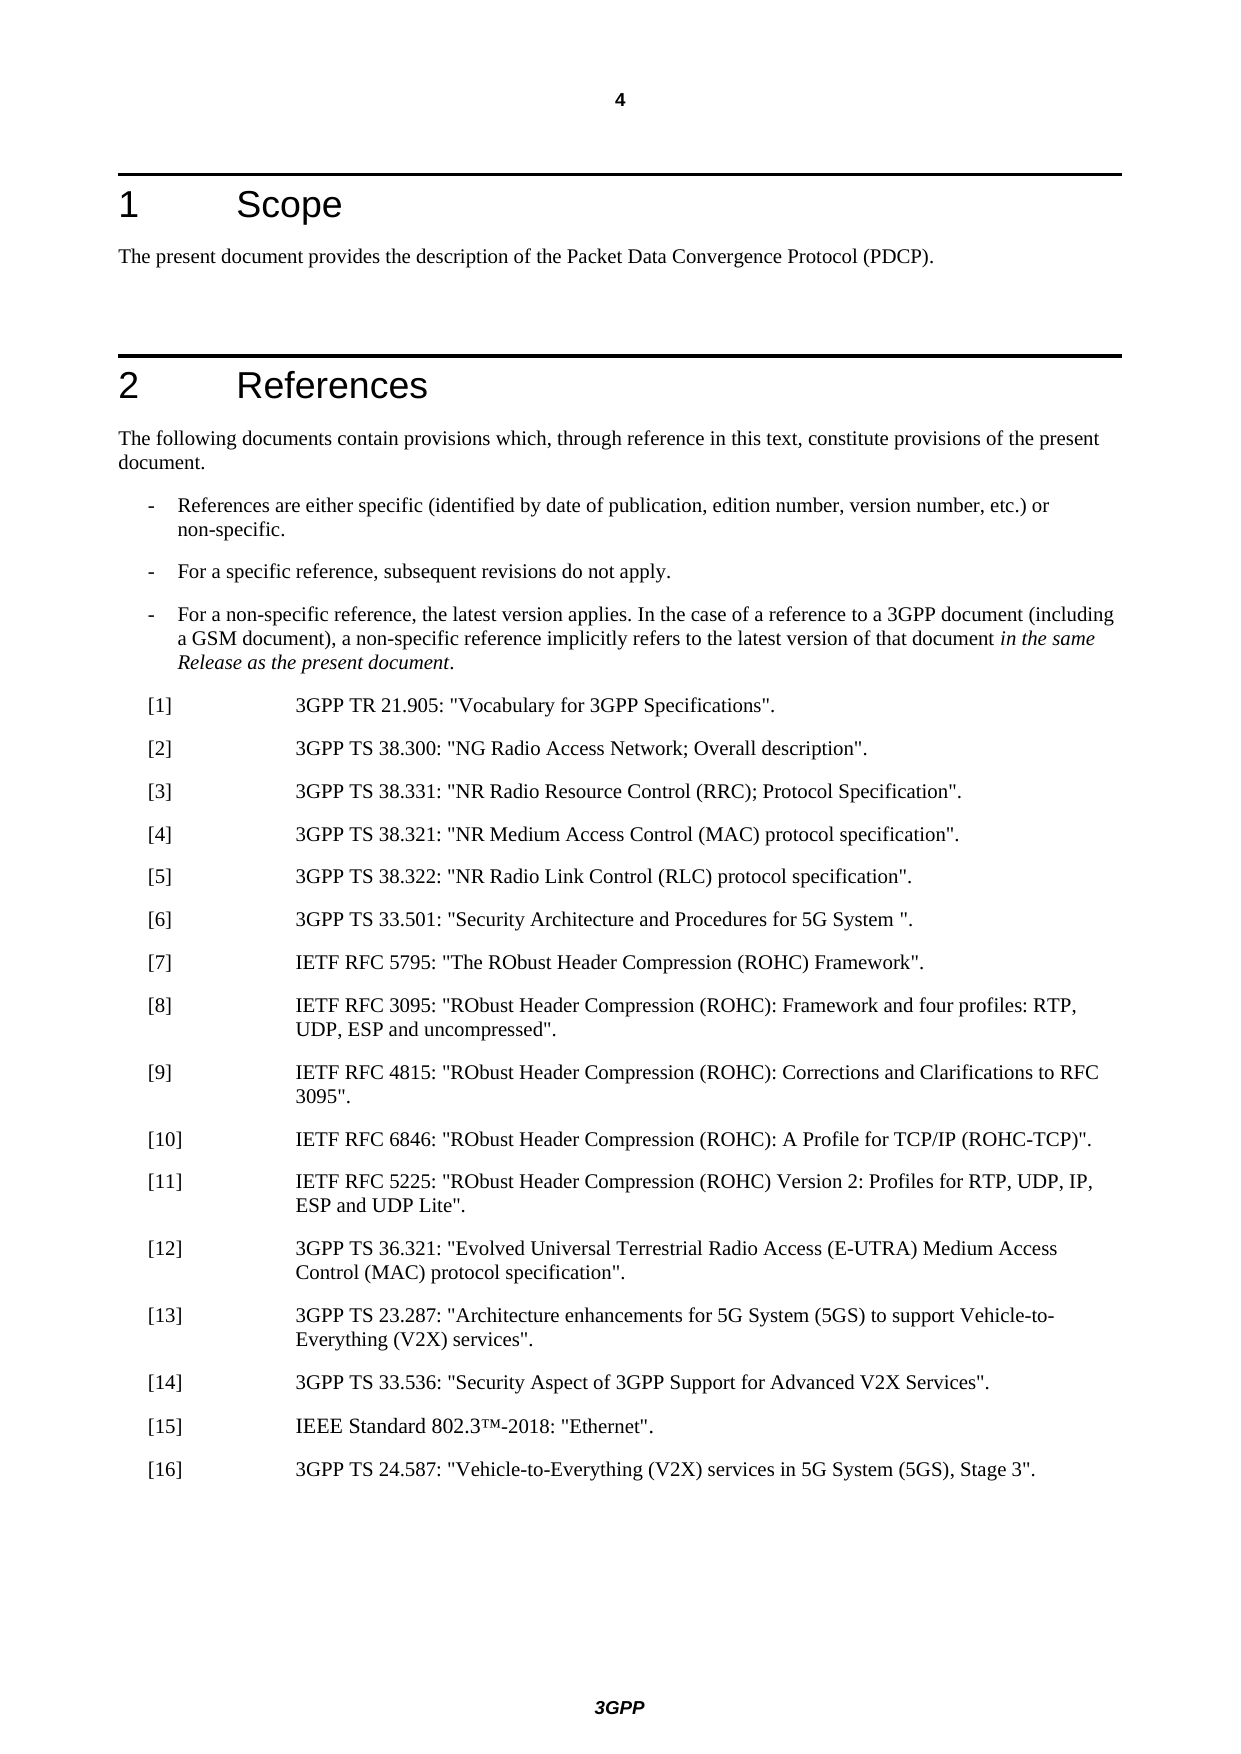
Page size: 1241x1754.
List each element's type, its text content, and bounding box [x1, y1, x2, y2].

text [15] IEEE Standard 802.3™-2018: "Ethernet". [148, 1413, 1122, 1438]
text [10] IETF RFC 6846: "RObust Header Compression (ROHC): A Profile for TCP/IP (ROHC-TCP)". [148, 1127, 1122, 1151]
text - For a specific reference, subsequent revisions do not apply. [148, 559, 1122, 583]
text [8] IETF RFC 3095: "RObust Header Compression (ROHC): Framework and four profiles: RTP, UDP, ESP and uncompressed". [148, 993, 1122, 1041]
subtitle 1 Scope [118, 176, 1122, 225]
text - References are either specific (identified by date of publication, edition number, version number, etc.) or non-specific. [148, 492, 1122, 541]
text [9] IETF RFC 4815: "RObust Header Compression (ROHC): Corrections and Clarifications to RFC 3095". [148, 1060, 1122, 1108]
text [12] 3GPP TS 36.321: "Evolved Universal Terrestrial Radio Access (E-UTRA) Medium Access Control (MAC) protocol specification". [148, 1236, 1122, 1284]
text [13] 3GPP TS 23.287: "Architecture enhancements for 5G System (5GS) to support Vehicle-to-Everything (V2X) services". [148, 1303, 1122, 1351]
text [2] 3GPP TS 38.300: "NG Radio Access Network; Overall description". [148, 736, 1122, 760]
text [6] 3GPP TS 33.501: "Security Architecture and Procedures for 5G System ". [148, 907, 1122, 931]
text The following documents contain provisions which, through reference in this text, constitute provisions of the present document. [118, 426, 1122, 474]
text [5] 3GPP TS 38.322: "NR Radio Link Control (RLC) protocol specification". [148, 864, 1122, 888]
text The present document provides the description of the Packet Data Convergence Protocol (PDCP). [118, 244, 1122, 268]
text - For a non-specific reference, the latest version applies. In the case of a reference to a 3GPP document (including a GSM document), a non-specific reference implicitly refers to the latest version of that document in the same Release as the present document. [148, 602, 1122, 674]
text [11] IETF RFC 5225: "RObust Header Compression (ROHC) Version 2: Profiles for RTP, UDP, IP, ESP and UDP Lite". [148, 1169, 1122, 1217]
subtitle 2 References [118, 358, 1122, 407]
text [3] 3GPP TS 38.331: "NR Radio Resource Control (RRC); Protocol Specification". [148, 779, 1122, 803]
text [1] 3GPP TR 21.905: "Vocabulary for 3GPP Specifications". [148, 693, 1122, 717]
text [4] 3GPP TS 38.321: "NR Medium Access Control (MAC) protocol specification". [148, 822, 1122, 846]
text [14] 3GPP TS 33.536: "Security Aspect of 3GPP Support for Advanced V2X Services". [148, 1370, 1122, 1394]
text [16] 3GPP TS 24.587: "Vehicle-to-Everything (V2X) services in 5G System (5GS), Stage 3". [148, 1457, 1122, 1481]
text [7] IETF RFC 5795: "The RObust Header Compression (ROHC) Framework". [148, 950, 1122, 974]
